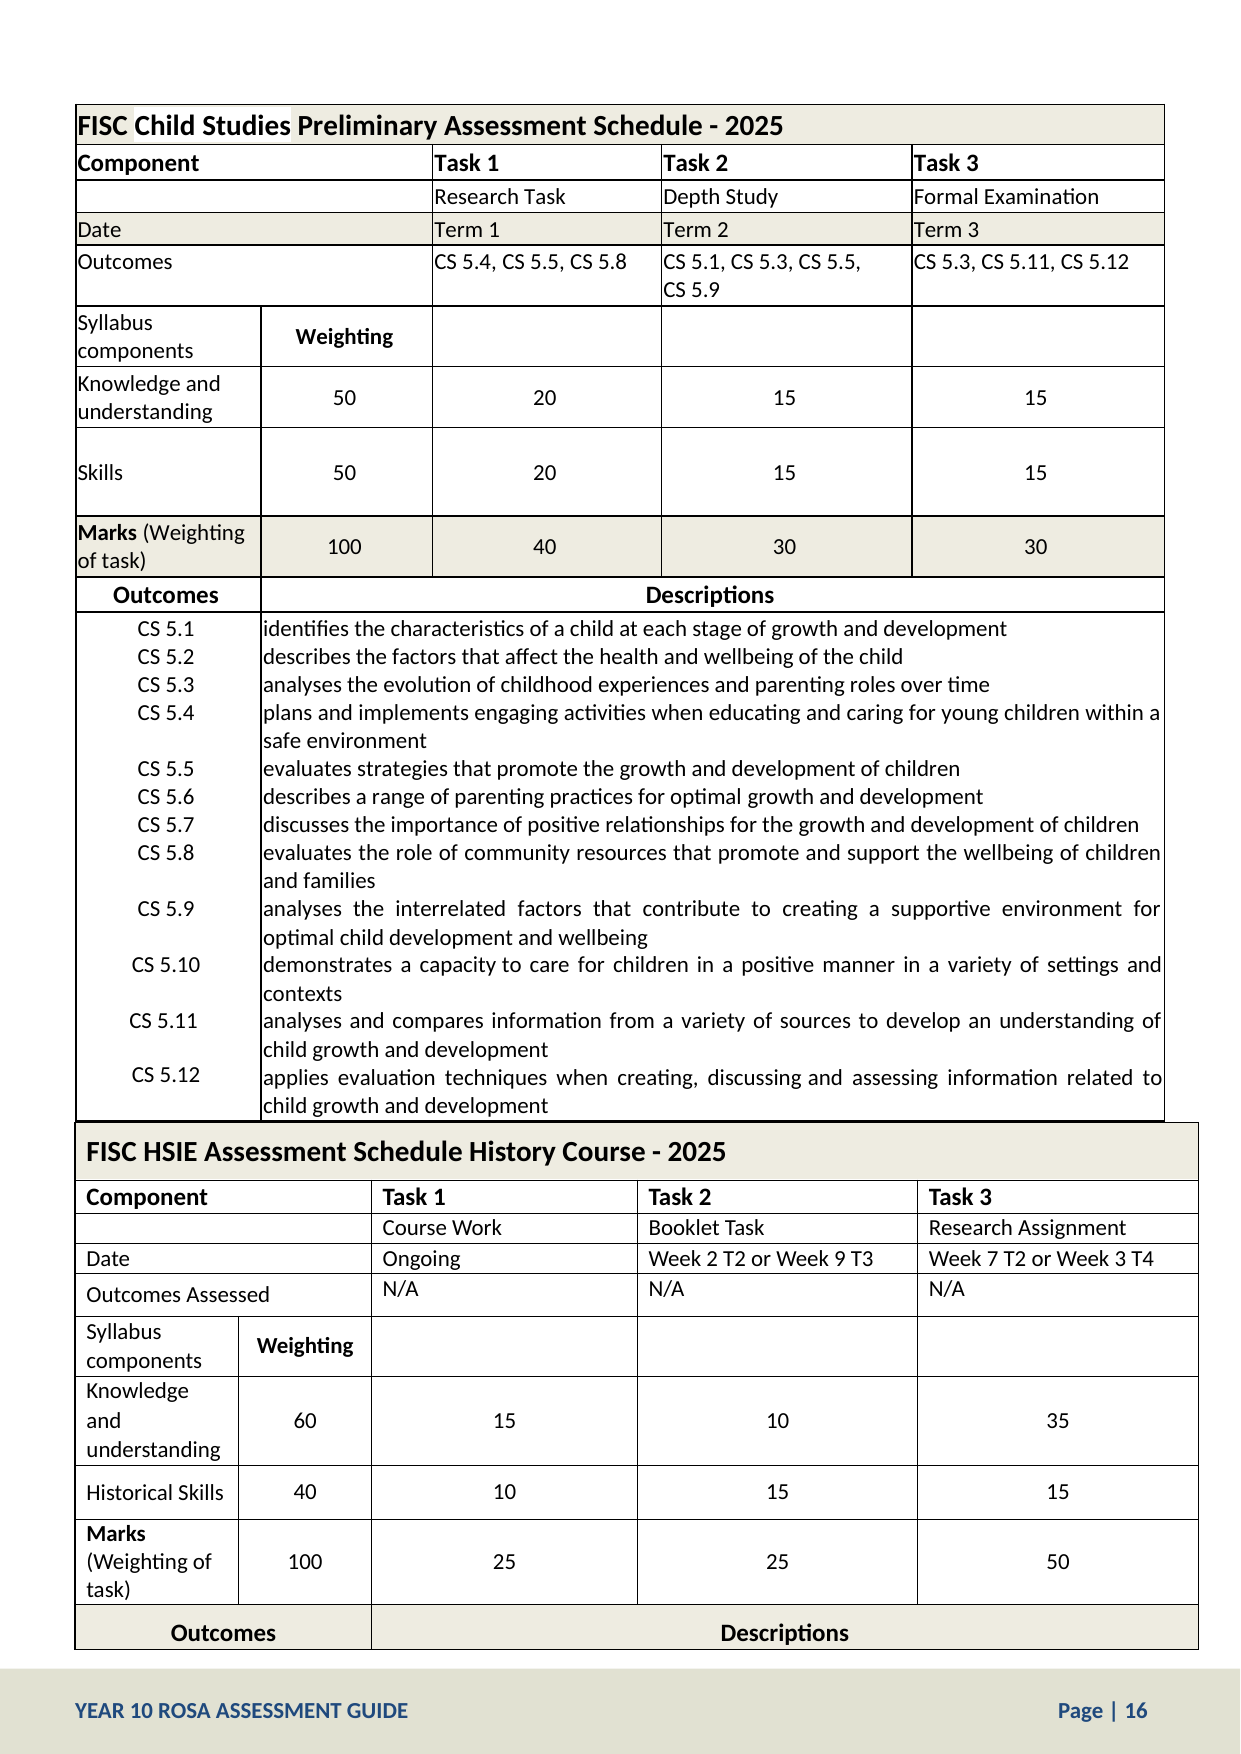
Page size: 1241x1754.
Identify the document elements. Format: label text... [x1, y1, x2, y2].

table_cell Knowledge and understanding [77, 367, 260, 427]
table_cell Depth Study [662, 181, 911, 212]
table_cell CS 5.1, CS 5.3, CS 5.5, CS 5.9 [662, 246, 911, 305]
table_cell 50 [262, 367, 432, 427]
table_cell Component [77, 145, 432, 179]
table_cell 15 [913, 367, 1164, 427]
table_cell Week 7 T2 or Week 3 T4 [918, 1244, 1198, 1273]
table_cell Term 1 [433, 213, 661, 244]
table_cell Weighting [239, 1317, 371, 1376]
table_cell 15 [662, 428, 911, 515]
table_cell [638, 1317, 917, 1376]
table_cell 10 [372, 1466, 637, 1518]
table_cell Outcomes [77, 246, 432, 305]
table_header FISC Child Studies Preliminary Assessment Schedule - 2025 [77, 105, 1164, 144]
table_cell N/A [372, 1274, 637, 1316]
table_cell [918, 1317, 1198, 1376]
table_cell Component [76, 1181, 371, 1212]
table_cell Weighting [262, 307, 432, 366]
table_cell Task 1 [433, 145, 661, 179]
table_cell [662, 307, 911, 366]
table_cell Booklet Task [638, 1214, 917, 1243]
table_cell [77, 181, 432, 212]
table_cell Task 2 [662, 145, 911, 179]
table_cell Term 2 [662, 213, 911, 244]
table_cell 30 [913, 517, 1164, 576]
table_cell 15 [638, 1466, 917, 1518]
table_cell Knowledge and understanding [76, 1377, 238, 1464]
table_cell 50 [918, 1520, 1198, 1603]
table_cell Outcomes Assessed [76, 1274, 371, 1316]
table_cell 40 [433, 517, 661, 576]
table_cell Descriptions [262, 578, 1164, 611]
table_cell Formal Examination [913, 181, 1164, 212]
table_cell 15 [662, 367, 911, 427]
table_cell Date [77, 213, 432, 244]
table_cell 20 [433, 428, 661, 515]
table_cell Syllabus components [77, 307, 260, 366]
table_cell [76, 1214, 371, 1243]
table_cell 35 [918, 1377, 1198, 1464]
table_cell Date [76, 1244, 371, 1273]
table_cell 40 [239, 1466, 371, 1518]
table_cell 100 [239, 1520, 371, 1603]
table_cell 15 [372, 1377, 637, 1464]
table_cell Research Assignment [918, 1214, 1198, 1243]
table_cell N/A [638, 1274, 917, 1316]
table_cell 100 [262, 517, 432, 576]
table_cell Ongoing [372, 1244, 637, 1273]
table_cell Course Work [372, 1214, 637, 1243]
table_cell CS 5.3, CS 5.11, CS 5.12 [913, 246, 1164, 305]
table_cell 15 [913, 428, 1164, 515]
table_cell 15 [918, 1466, 1198, 1518]
table_cell Marks (Weighting of task) [77, 517, 260, 576]
table_cell [372, 1317, 637, 1376]
table_cell 30 [662, 517, 911, 576]
table_cell 20 [433, 367, 661, 427]
table_cell Outcomes [76, 1605, 371, 1649]
table_cell 60 [239, 1377, 371, 1464]
table_cell Outcomes [77, 578, 260, 611]
table_cell Task 3 [913, 145, 1164, 179]
table_cell Syllabus components [76, 1317, 238, 1376]
table_cell Week 2 T2 or Week 9 T3 [638, 1244, 917, 1273]
table_cell Task 2 [638, 1181, 917, 1212]
table_cell CS 5.1 CS 5.2 CS 5.3 CS 5.4 CS 5.5 CS 5.6 CS 5.7 CS 5.8 CS 5.9 CS 5.10 CS 5.11 CS 5.12 [77, 613, 260, 1120]
table_cell Term 3 [913, 213, 1164, 244]
table_cell Task 1 [372, 1181, 637, 1212]
table_cell 10 [638, 1377, 917, 1464]
table_cell identifies the characteristics of a child at each stage of growth and development describes the factors that affect the health and wellbeing of the child analyses the evolution of childhood experiences and parenting roles over time plans and implements engaging activities when educating and caring for young children within a safe environment evaluates strategies that promote the growth and development of children describes a range of parenting practices for optimal growth and development discusses the importance of positive relationships for the growth and development of children evaluates the role of community resources that promote and support the wellbeing of children and families analyses the interrelated factors that contribute to creating a supportive environment for optimal child development and wellbeing demonstrates a capacity to care for children in a positive manner in a variety of settings and contexts analyses and compares information from a variety of sources to develop an understanding of child growth and development applies evaluation techniques when creating, discussing and assessing information related to child growth and development [262, 613, 1164, 1120]
table_cell N/A [918, 1274, 1198, 1316]
table_cell Marks (Weighting of task) [76, 1520, 238, 1603]
table_cell 50 [262, 428, 432, 515]
table_cell [433, 307, 661, 366]
table_cell Descriptions [372, 1605, 1198, 1649]
table_cell Skills [77, 428, 260, 515]
table_cell 25 [638, 1520, 917, 1603]
table_cell Research Task [433, 181, 661, 212]
table_header FISC HSIE Assessment Schedule History Course - 2025 [76, 1123, 1198, 1179]
table_cell 25 [372, 1520, 637, 1603]
table_cell Task 3 [918, 1181, 1198, 1212]
table_cell Historical Skills [76, 1466, 238, 1518]
table_cell CS 5.4, CS 5.5, CS 5.8 [433, 246, 661, 305]
table_cell [913, 307, 1164, 366]
